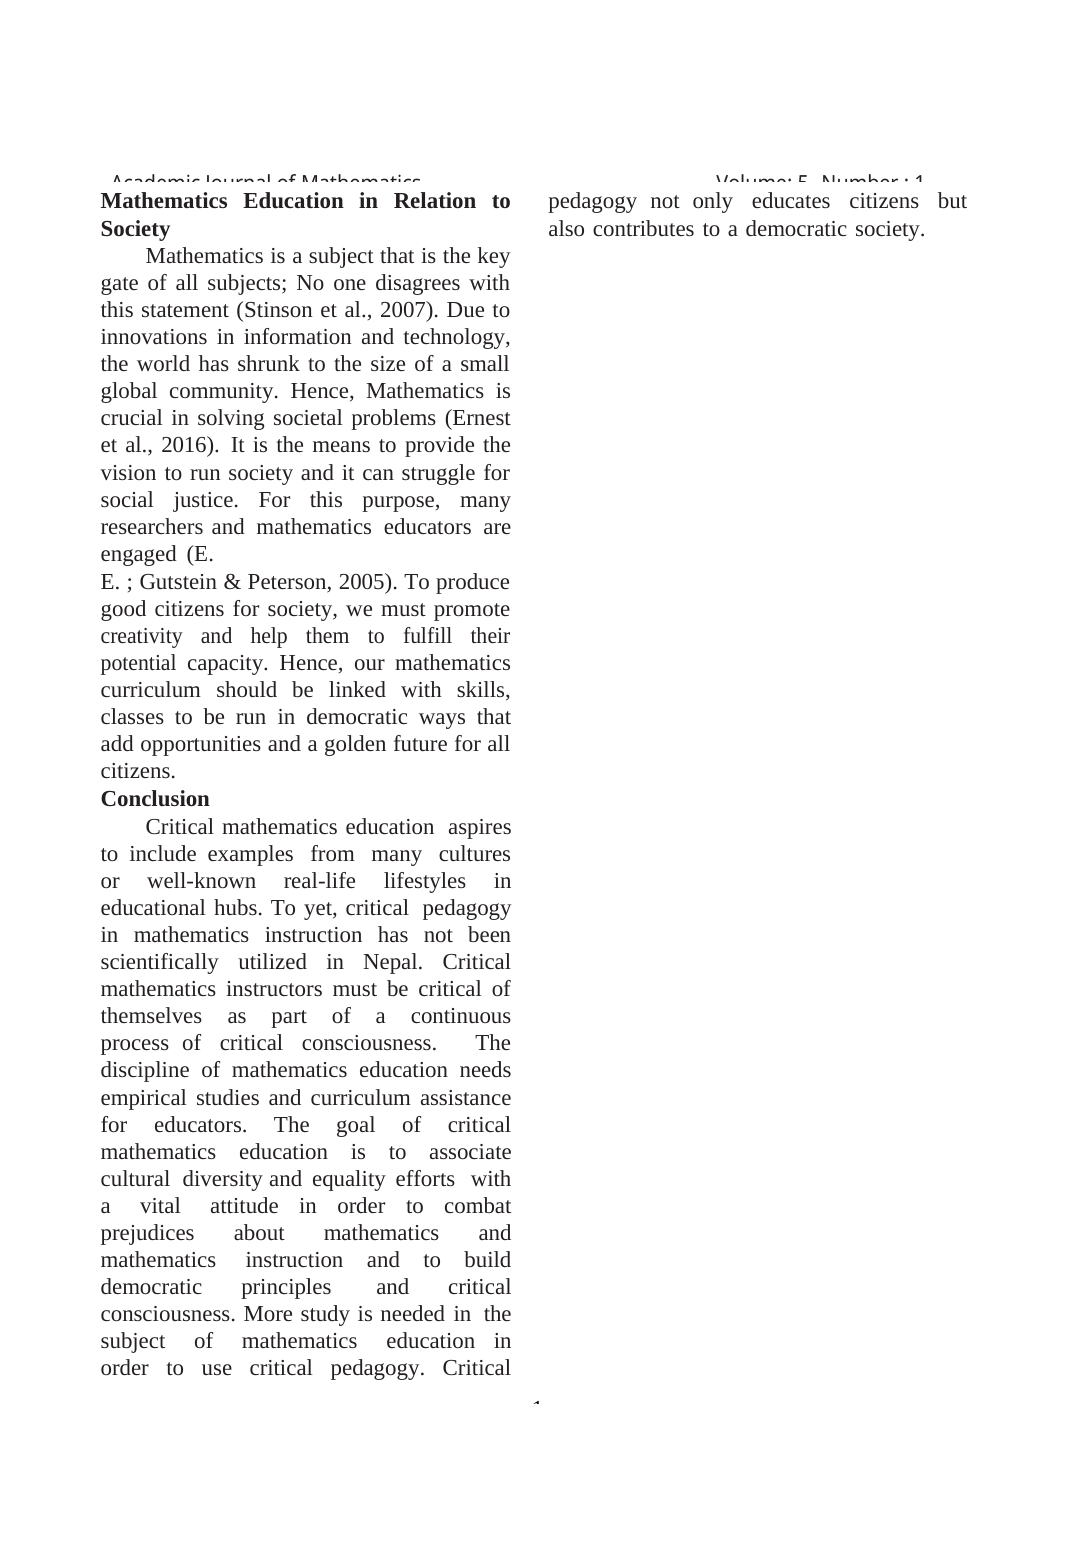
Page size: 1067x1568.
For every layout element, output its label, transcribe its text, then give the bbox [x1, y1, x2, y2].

subtitle Conclusion [100, 785, 523, 812]
text Mathematics is a subject that is the key gate of all subjects; No one disagrees with this statement (Stinson et al., 2007). Due to innovations in information and technology, the world has shrunk to the size of a small global community. Hence, Mathematics is crucial in solving societal problems (Ernest et al., 2016). It is the means to provide the vision to run society and it can struggle for social justice. For this purpose, many researchers and mathematics educators are engaged (E. [100, 242, 511, 566]
text E. ; Gutstein & Peterson, 2005). To produce good citizens for society, we must promote creativity and help them to fulfill their potential capacity. Hence, our mathematics curriculum should be linked with skills, classes to be run in democratic ways that add opportunities and a golden future for all citizens. [100, 568, 511, 784]
subtitle Mathematics Education in Relation to Society [100, 187, 511, 241]
text Critical mathematics education aspires to include examples from many cultures or well-known real-life lifestyles in educational hubs. To yet, critical pedagogy in mathematics instruction has not been scientifically utilized in Nepal. Critical mathematics instructors must be critical of themselves as part of a continuous process of critical consciousness. The discipline of mathematics education needs empirical studies and curriculum assistance for educators. The goal of critical mathematics education is to associate cultural diversity and equality efforts with a vital attitude in order to combat prejudices about mathematics and mathematics instruction and to build democratic principles and critical consciousness. More study is needed in the subject of mathematics education in order to use critical pedagogy. Critical pedagogy not only educates citizens but also contributes to a democratic society. [100, 813, 511, 1381]
